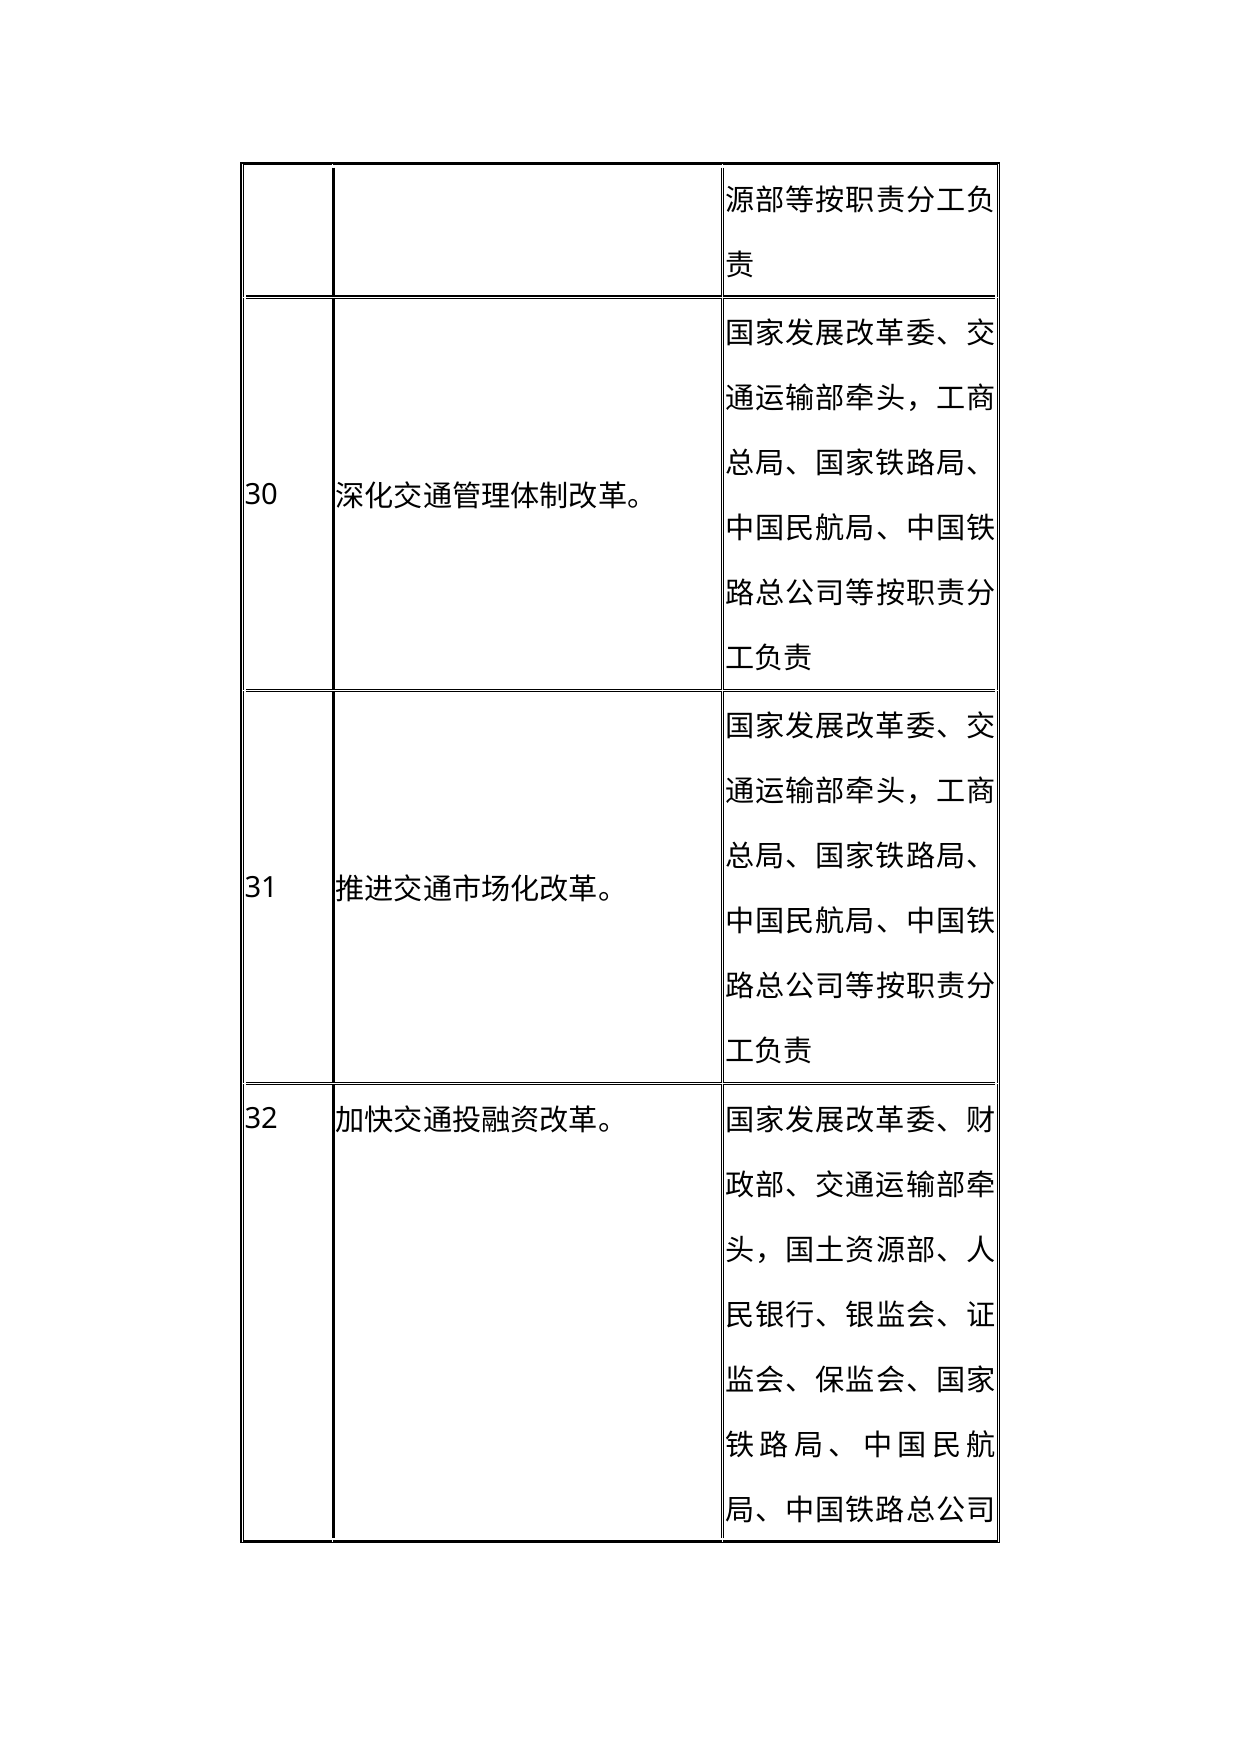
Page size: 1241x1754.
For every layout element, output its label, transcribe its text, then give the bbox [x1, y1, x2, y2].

table_cell 推进交通市场化改革。 [335, 692, 721, 1082]
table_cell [723, 165, 997, 295]
table_cell 31 [244, 689, 332, 1082]
table_cell 30 [244, 295, 332, 688]
table_cell 29 [244, 164, 333, 295]
table_cell 国家发展改革委、交通运输部牵头，工商总局、国家铁路局、中国民航局、中国铁路总公司等按职责分工负责 [724, 295, 997, 688]
table_cell 加快交通投融资改革。 [333, 1085, 722, 1540]
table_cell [723, 1082, 998, 1540]
table_cell 深化交通管理体制改革。 [335, 299, 721, 688]
table_cell 32 [242, 1082, 333, 1540]
table_cell 推进交通空间综合开发利用。 [333, 165, 722, 295]
table_cell 国家发展改革委、交通运输部牵头，工商总局、国家铁路局、中国民航局、中国铁路总公司等按职责分工负责 [724, 689, 997, 1082]
